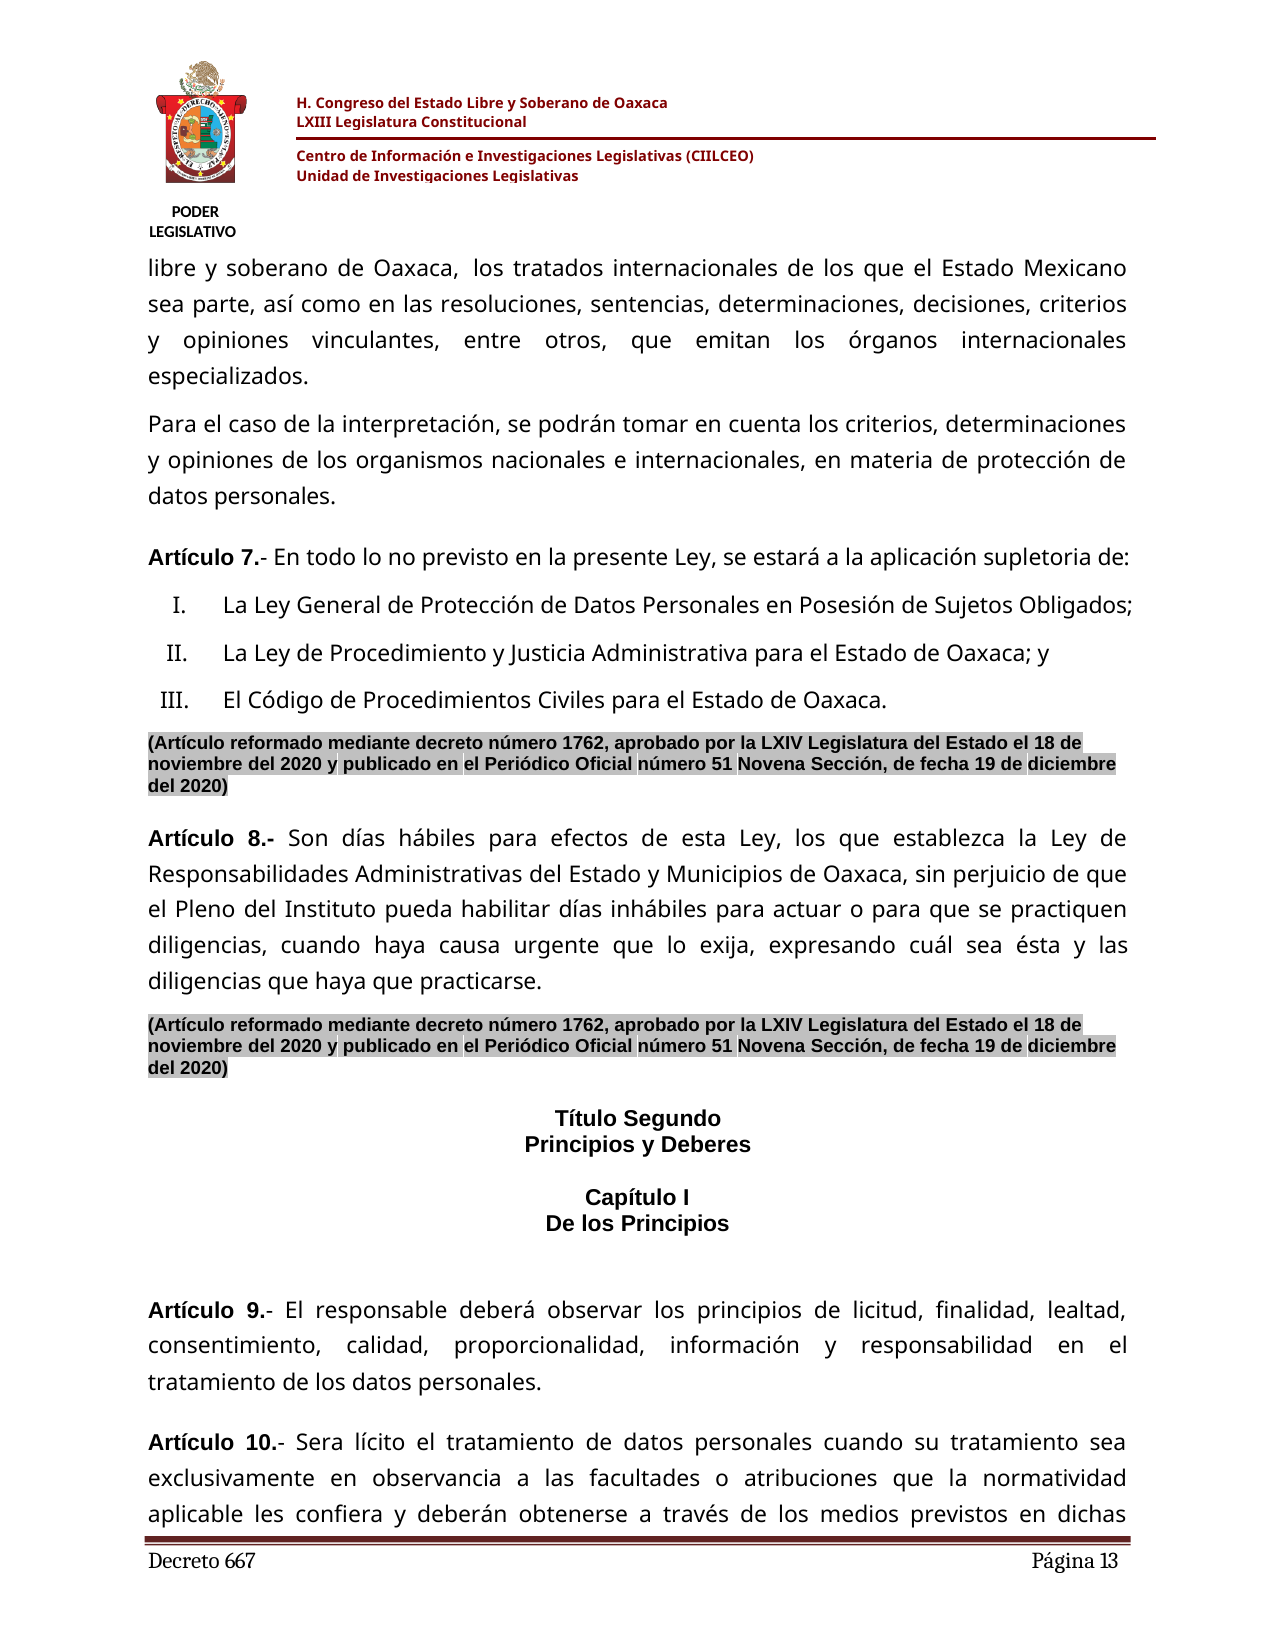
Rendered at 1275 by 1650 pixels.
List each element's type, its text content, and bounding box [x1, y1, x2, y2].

text De los Principios [149, 1210, 1126, 1237]
picture [156, 61, 247, 183]
text Para el caso de la interpretación, se podrán tomar en cuenta los criterios, determinaciones y opiniones de los organismos nacionales e internacionales, en materia de protección de datos personales. [148, 408, 1128, 511]
list La Ley General de Protección de Datos Personales en Posesión de Sujetos Obligados; [172, 589, 1139, 620]
text Capítulo I [149, 1184, 1126, 1210]
text Artículo 7.- En todo lo no previsto en la presente Ley, se estará a la aplicación supletoria de: [148, 541, 1139, 572]
text Título Segundo Principios y Deberes [524, 1105, 751, 1157]
text Artículo 8.- Son días hábiles para efectos de esta Ley, los que establezca la Ley de Responsabilidades Administrativas del Estado y Municipios de Oaxaca, sin perjuicio de que el Pleno del Instituto pueda habilitar días inhábiles para actuar o para que se practiquen diligencias, cuando haya causa urgente que lo exija, expresando cuál sea ésta y las diligencias que haya que practicarse. [148, 822, 1128, 997]
text (Artículo reformado mediante decreto número 1762, aprobado por la LXIV Legislatura del Estado el 18 de noviembre del 2020 y publicado en el Periódico Oficial número 51 Novena Sección, de fecha 19 de diciembre del 2020) [228, 1014, 1129, 1078]
list El Código de Procedimientos Civiles para el Estado de Oaxaca. [160, 684, 1139, 716]
text (Artículo reformado mediante decreto número 1762, aprobado por la LXIV Legislatura del Estado el 18 de noviembre del 2020 y publicado en el Periódico Oficial número 51 Novena Sección, de fecha 19 de diciembre del 2020) [228, 732, 1129, 796]
list La Ley de Procedimiento y Justicia Administrativa para el Estado de Oaxaca; y [166, 637, 1139, 668]
text libre y soberano de Oaxaca, los tratados internacionales de los que el Estado Mexicano sea parte, así como en las resoluciones, sentencias, determinaciones, decisiones, criterios y opiniones vinculantes, entre otros, que emitan los órganos internacionales especializados. [148, 252, 1128, 391]
text Artículo 9.- El responsable deberá observar los principios de licitud, finalidad, lealtad, consentimiento, calidad, proporcionalidad, información y responsabilidad en el tratamiento de los datos personales. [148, 1293, 1128, 1397]
